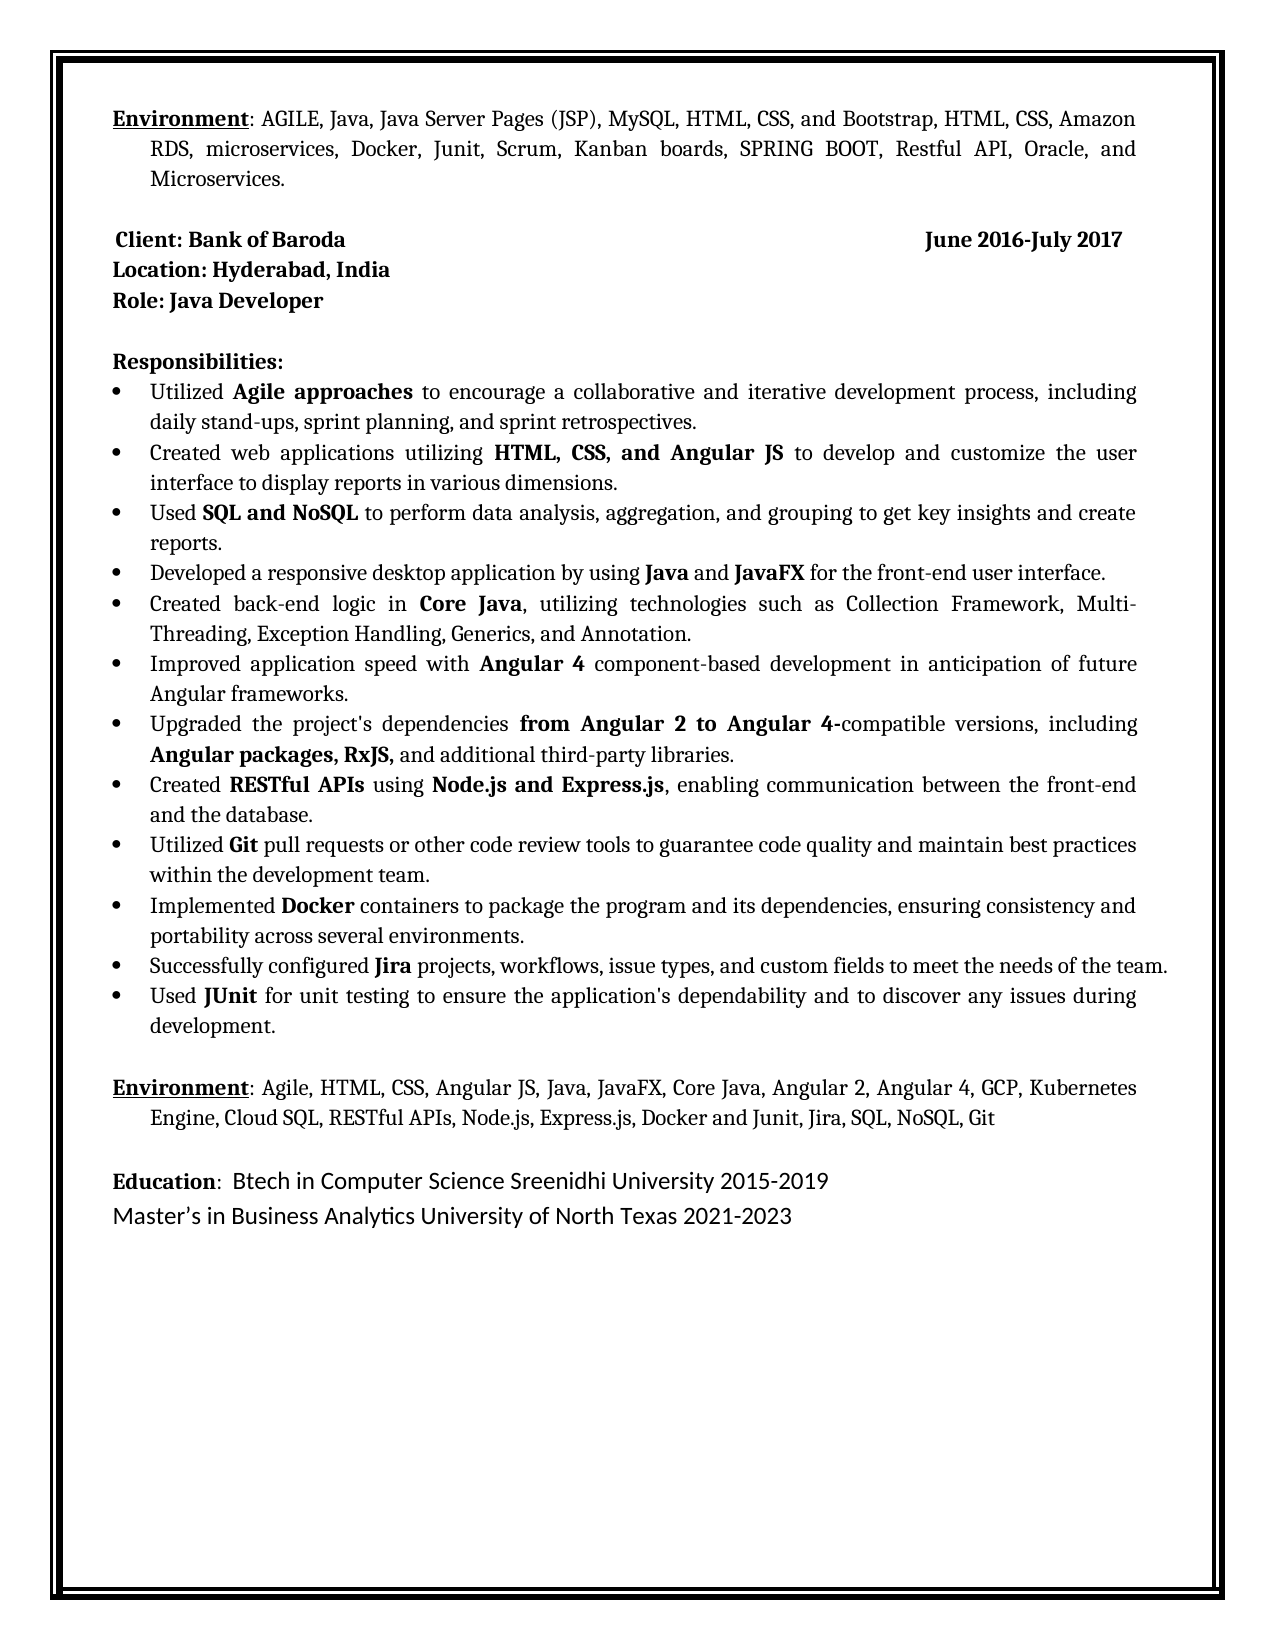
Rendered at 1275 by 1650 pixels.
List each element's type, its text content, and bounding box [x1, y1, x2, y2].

text Location: Hyderabad, India [112, 257, 1200, 283]
list Created web applications utilizing HTML, CSS, and Angular JS to develop and customize the user interface to display reports in various dimensions. [112, 439, 1138, 496]
text Responsibilities: [112, 348, 1138, 375]
list Implemented Docker containers to package the program and its dependencies, ensuring consistency and portability across several environments. [112, 892, 1138, 949]
list Successfully configured Jira projects, workflows, issue types, and custom fields to meet the needs of the team. [112, 953, 1200, 979]
list Developed a responsive desktop application by using Java and JavaFX for the front-end user interface. [112, 560, 1138, 587]
list Utilized Git pull requests or other code review tools to guarantee code quality and maintain best practices within the development team. [112, 832, 1138, 889]
text Role: Java Developer [112, 287, 1138, 314]
text Environment: Agile, HTML, CSS, Angular JS, Java, JavaFX, Core Java, Angular 2, Angular 4, GCP, Kubernetes Engine, Cloud SQL, RESTful APIs, Node.js, Express.js, Docker and Junit, Jira, SQL, NoSQL, Git [112, 1074, 1138, 1131]
list Used SQL and NoSQL to perform data analysis, aggregation, and grouping to get key insights and create reports. [112, 500, 1138, 556]
text Client: Bank of Baroda June 2016-July 2017 [75, 226, 1200, 253]
text Environment: AGILE, Java, Java Server Pages (JSP), MySQL, HTML, CSS, and Bootstrap, HTML, CSS, Amazon RDS, microservices, Docker, Junit, Scrum, Kanban boards, SPRING BOOT, Restful API, Oracle, and Microservices. [112, 106, 1138, 192]
list Used JUnit for unit testing to ensure the application's dependability and to discover any issues during development. [112, 983, 1138, 1040]
text Education: Btech in Computer Science Sreenidhi University 2015-2019 [112, 1165, 1200, 1196]
list Created RESTful APIs using Node.js and Express.js, enabling communication between the front-end and the database. [112, 772, 1138, 828]
list Improved application speed with Angular 4 component-based development in anticipation of future Angular frameworks. [112, 651, 1138, 707]
list Upgraded the project's dependencies from Angular 2 to Angular 4-compatible versions, including Angular packages, RxJS, and additional third-party libraries. [112, 711, 1138, 768]
list Created back-end logic in Core Java, utilizing technologies such as Collection Framework, Multi-Threading, Exception Handling, Generics, and Annotation. [112, 590, 1138, 647]
text Master’s in Business Analytics University of North Texas 2021-2023 [112, 1200, 1200, 1231]
list Utilized Agile approaches to encourage a collaborative and iterative development process, including daily stand-ups, sprint planning, and sprint retrospectives. [112, 379, 1138, 436]
